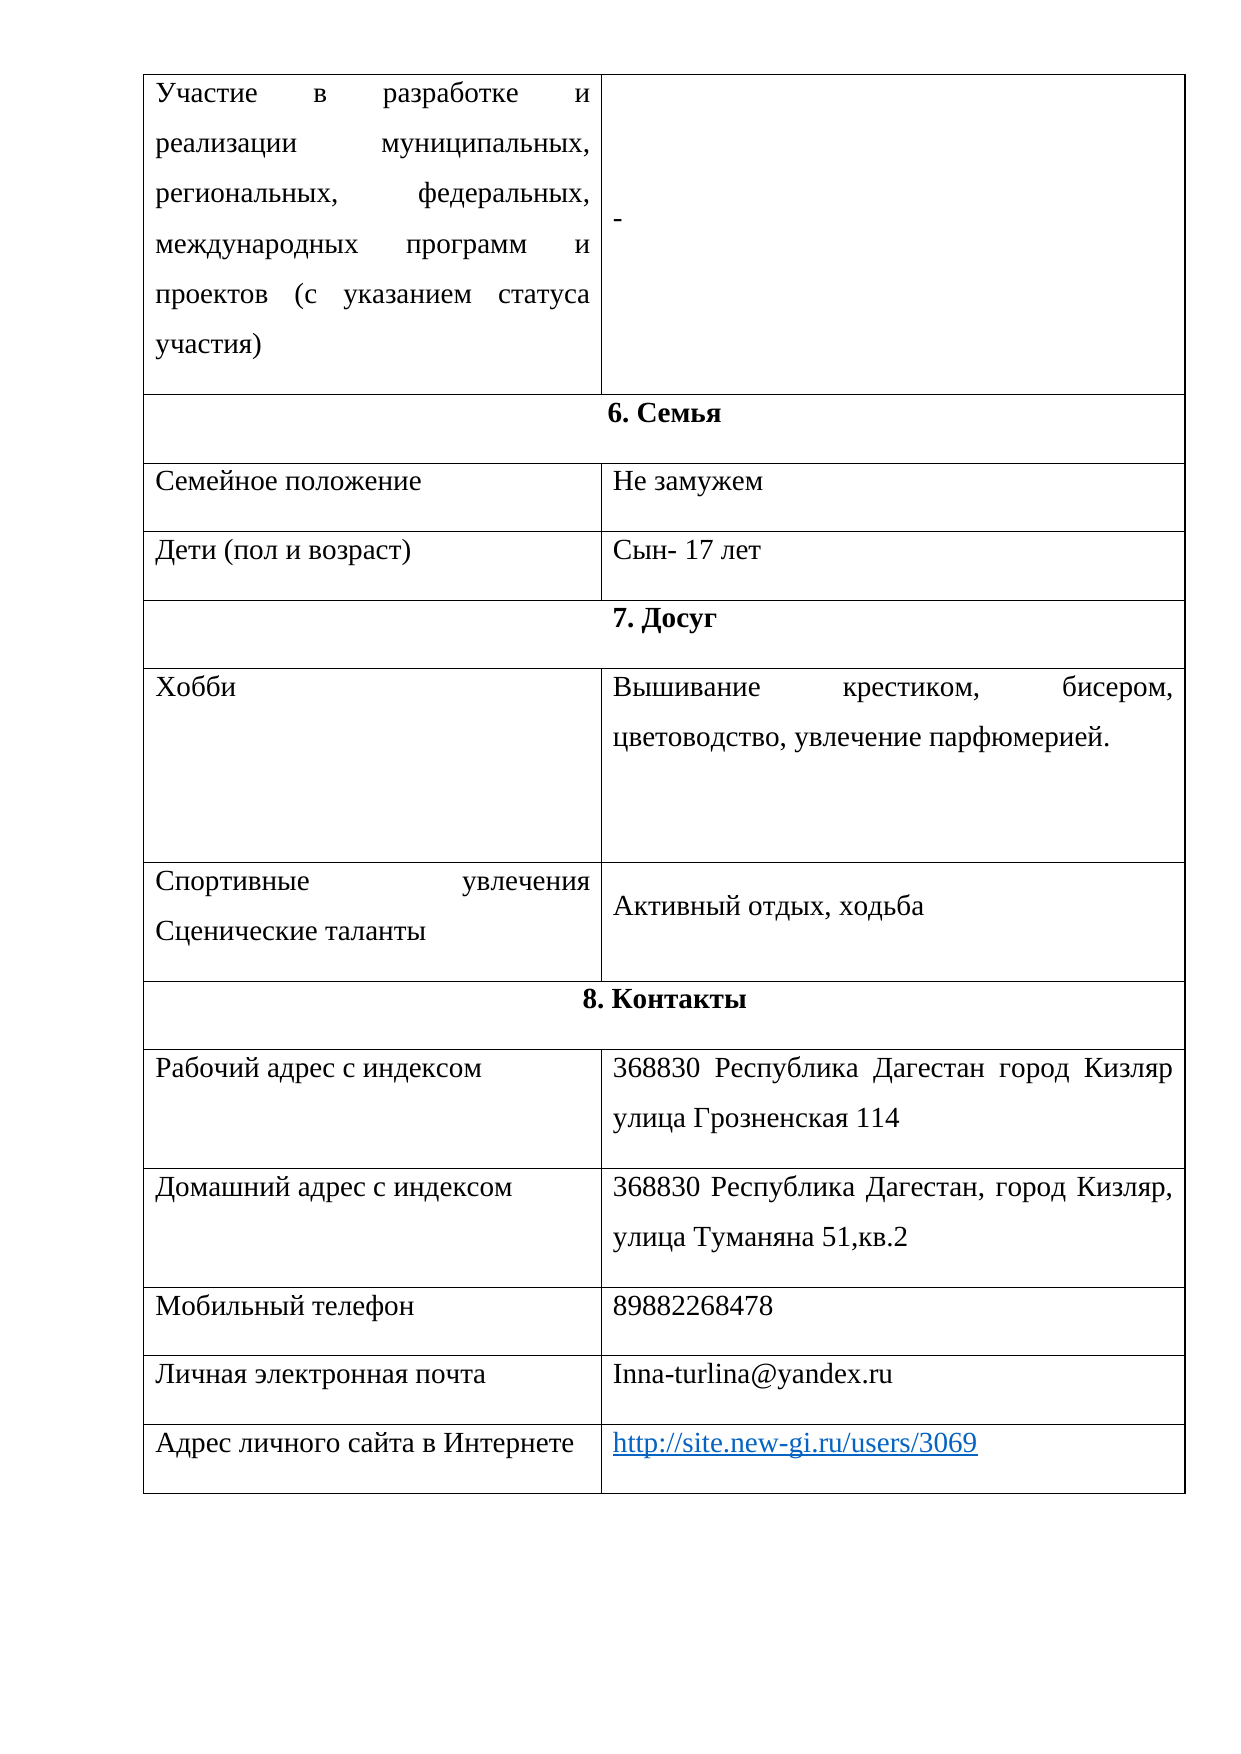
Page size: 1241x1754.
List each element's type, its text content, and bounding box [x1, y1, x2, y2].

table_cell Не замужем [602, 464, 1184, 531]
table_cell Личная электронная почта [144, 1356, 601, 1424]
table_cell Хобби [144, 669, 601, 862]
table_cell Спортивные увлечения Сценические таланты [144, 863, 601, 981]
table_cell Участие в разработке и реализации муниципальных, региональных, федеральных, международных программ и проектов (с указанием статуса участия) [144, 75, 601, 394]
table_cell Мобильный телефон [144, 1288, 601, 1355]
table_cell 368830 Республика Дагестан город Кизляр улица Грозненская 114 [602, 1050, 1184, 1168]
table_cell - [602, 75, 1184, 394]
table_cell Inna-turlina@yandex.ru [602, 1356, 1184, 1424]
table_cell http://site.new-gi.ru/users/3069 [602, 1425, 1184, 1492]
table_cell Семейное положение [144, 464, 601, 531]
table_cell 8. Контакты [144, 982, 1184, 1049]
table_cell 7. Досуг [144, 601, 1184, 668]
table_cell Активный отдых, ходьба [602, 863, 1184, 981]
table_cell 6. Семья [144, 395, 1184, 462]
table_cell Дети (пол и возраст) [144, 532, 601, 599]
table_cell Вышивание крестиком, бисером, цветоводство, увлечение парфюмерией. [602, 669, 1184, 862]
table_cell 89882268478 [602, 1288, 1184, 1355]
table_cell Домашний адрес с индексом [144, 1169, 601, 1287]
table_cell Сын- 17 лет [602, 532, 1184, 599]
table_cell Рабочий адрес с индексом [144, 1050, 601, 1168]
table_cell Адрес личного сайта в Интернете [144, 1425, 601, 1492]
table_cell 368830 Республика Дагестан, город Кизляр, улица Туманяна 51,кв.2 [602, 1169, 1184, 1287]
